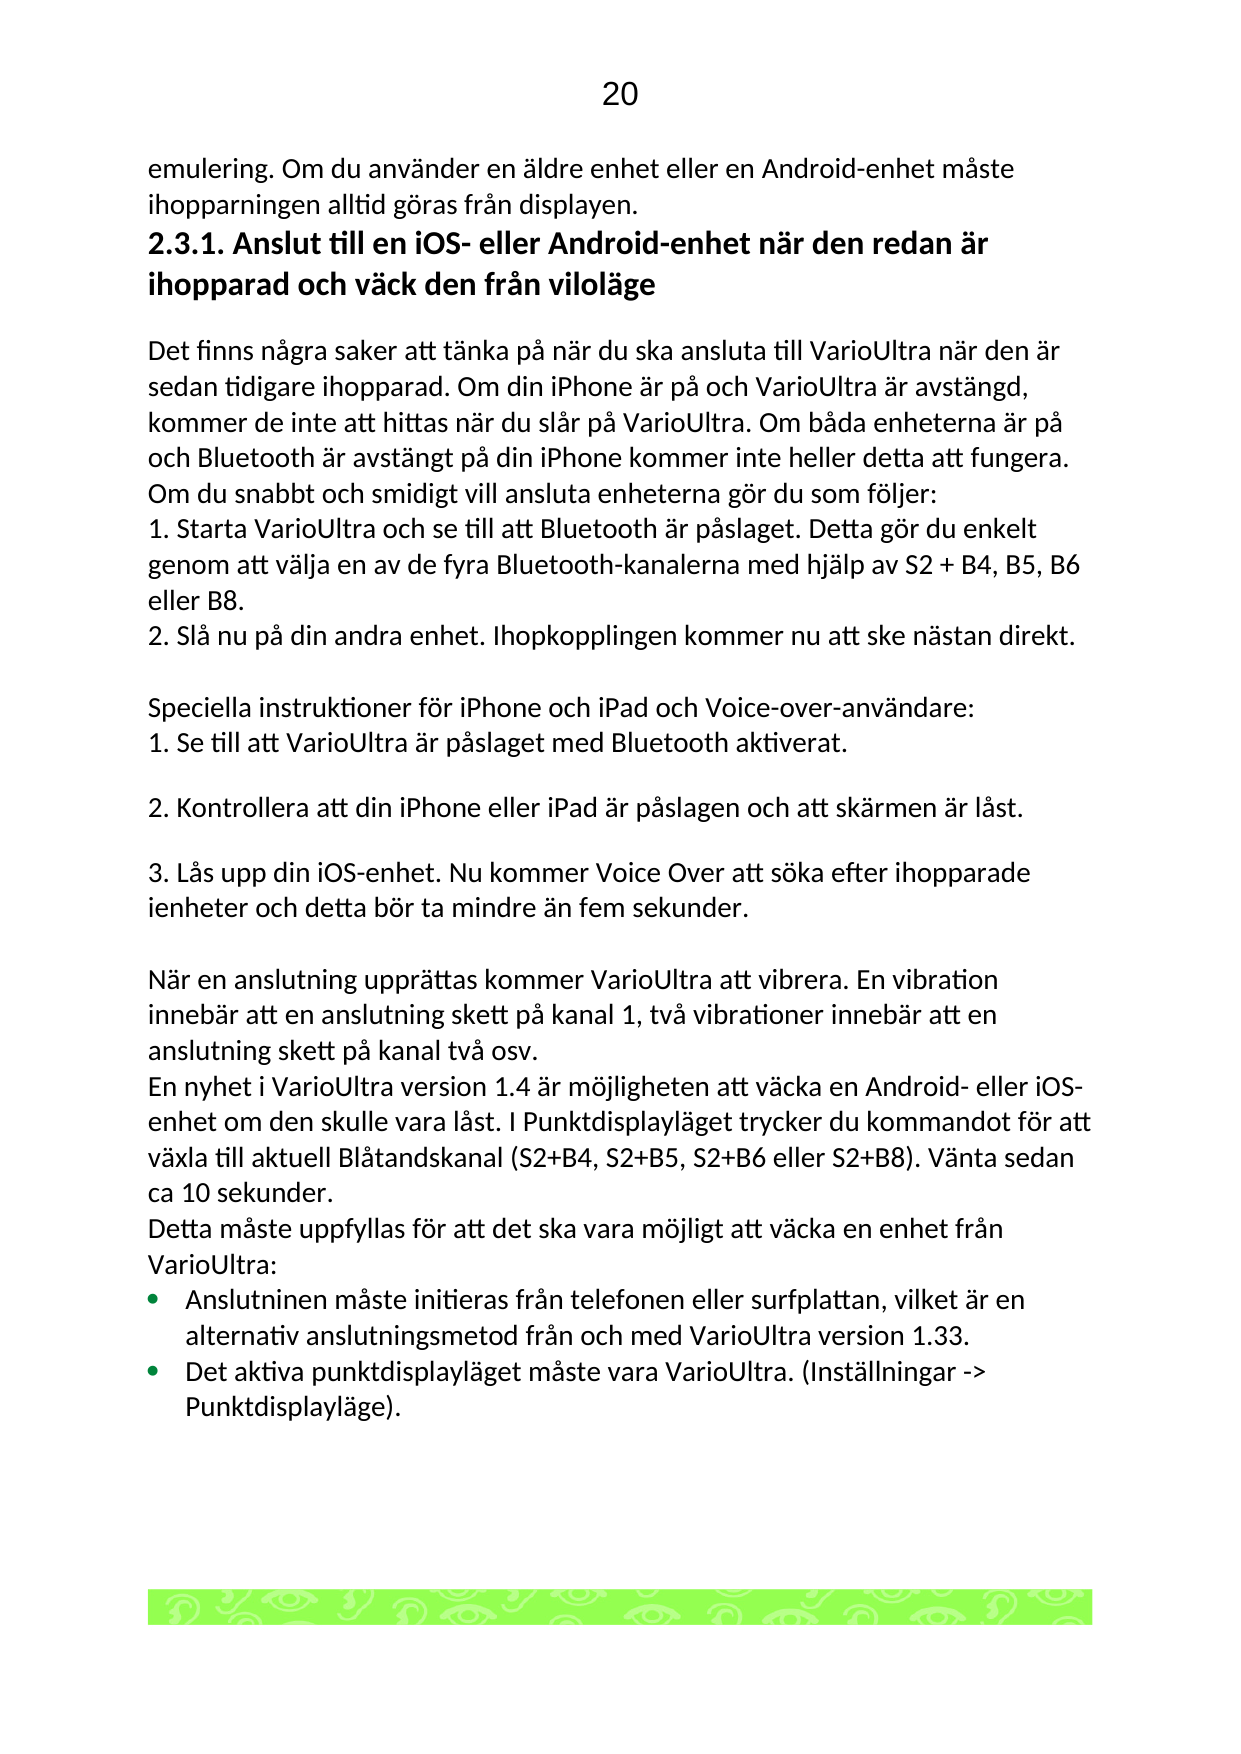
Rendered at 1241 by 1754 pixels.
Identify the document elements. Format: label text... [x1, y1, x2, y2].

subtitle 2.3.1. Anslut till en iOS- eller Android-enhet när den redan är ihopparad och väck den från viloläge [148, 222, 1093, 303]
text När en anslutning upprättas kommer VarioUltra att vibrera. En vibration innebär att en anslutning skett på kanal 1, två vibrationer innebär att en anslutning skett på kanal två osv. [148, 961, 1093, 1068]
text Det finns några saker att tänka på när du ska ansluta till VarioUltra när den är sedan tidigare ihopparad. Om din iPhone är på och VarioUltra är avstängd, kommer de inte att hittas när du slår på VarioUltra. Om båda enheterna är på och Bluetooth är avstängt på din iPhone kommer inte heller detta att fungera. [148, 332, 1093, 475]
text En nyhet i VarioUltra version 1.4 är möjligheten att väcka en Android- eller iOS-enhet om den skulle vara låst. I Punktdisplayläget trycker du kommandot för att växla till aktuell Blåtandskanal (S2+B4, S2+B5, S2+B6 eller S2+B8). Vänta sedan ca 10 sekunder. [148, 1068, 1093, 1210]
text Om du snabbt och smidigt vill ansluta enheterna gör du som följer: [148, 475, 1093, 511]
text 2. Kontrollera att din iPhone eller iPad är påslagen och att skärmen är låst. [148, 789, 1093, 825]
text 1. Se till att VarioUltra är påslaget med Bluetooth aktiverat. [148, 724, 1093, 760]
picture [147, 1555, 1093, 1657]
text 2. Slå nu på din andra enhet. Ihopkopplingen kommer nu att ske nästan direkt. [148, 617, 1093, 653]
text Detta måste uppfyllas för att det ska vara möjligt att väcka en enhet från VarioUltra: [148, 1210, 1093, 1281]
text Speciella instruktioner för iPhone och iPad och Voice-over-användare: [148, 689, 1093, 724]
text 1. Starta VarioUltra och se till att Bluetooth är påslaget. Detta gör du enkelt genom att välja en av de fyra Bluetooth-kanalerna med hjälp av S2 + B4, B5, B6 eller B8. [148, 511, 1093, 617]
list Det aktiva punktdisplayläget måste vara VarioUltra. (Inställningar -> Punktdisplayläge). [148, 1353, 1093, 1424]
text 3. Lås upp din iOS-enhet. Nu kommer Voice Over att söka efter ihopparade ienheter och detta bör ta mindre än fem sekunder. [148, 854, 1093, 925]
list Anslutninen måste initieras från telefonen eller surfplattan, vilket är en alternativ anslutningsmetod från och med VarioUltra version 1.33. [148, 1281, 1093, 1353]
